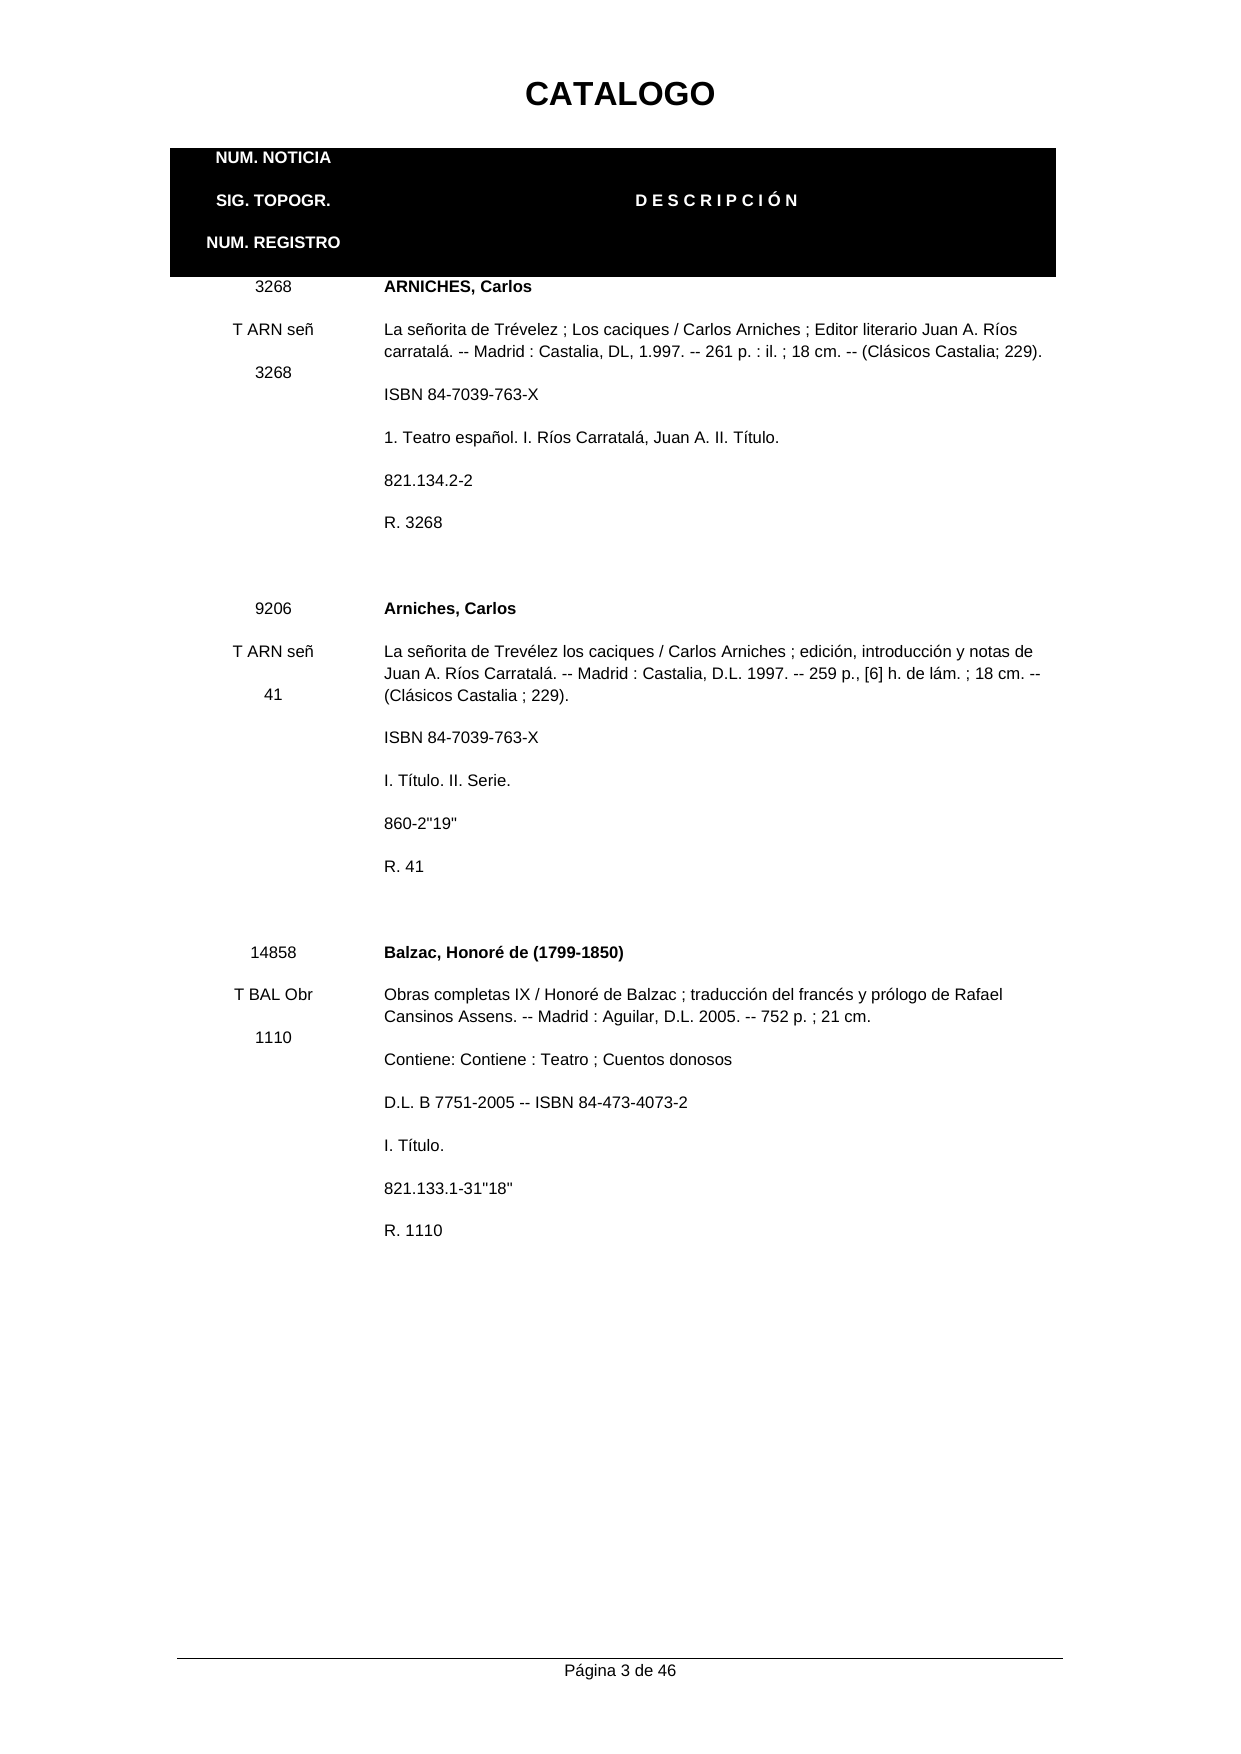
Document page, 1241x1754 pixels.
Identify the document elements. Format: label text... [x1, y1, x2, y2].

table_cell 3268 T ARN señ 3268 [170, 277, 377, 599]
table_header D E S C R I P C I Ó N [377, 148, 1056, 277]
table_cell ARNICHES, Carlos La señorita de Trévelez ; Los caciques / Carlos Arniches ; Editor literario Juan A. Ríos carratalá. -- Madrid : Castalia, DL, 1.997. -- 261 p. : il. ; 18 cm. -- (Clásicos Castalia; 229). ISBN 84-7039-763-X 1. Teatro español. I. Ríos Carratalá, Juan A. II. Título. 821.134.2-2 R. 3268 [377, 277, 1056, 599]
table_cell 14858 T BAL Obr 1110 [170, 943, 377, 1307]
table_cell 9206 T ARN señ 41 [170, 599, 377, 942]
table_cell Balzac, Honoré de (1799-1850) Obras completas IX / Honoré de Balzac ; traducción del francés y prólogo de Rafael Cansinos Assens. -- Madrid : Aguilar, D.L. 2005. -- 752 p. ; 21 cm. Contiene: Contiene : Teatro ; Cuentos donosos D.L. B 7751-2005 -- ISBN 84-473-4073-2 I. Título. 821.133.1-31"18" R. 1110 [377, 943, 1056, 1307]
table_header NUM. NOTICIA SIG. TOPOGR. NUM. REGISTRO [170, 148, 377, 277]
table_cell Arniches, Carlos La señorita de Trevélez los caciques / Carlos Arniches ; edición, introducción y notas de Juan A. Ríos Carratalá. -- Madrid : Castalia, D.L. 1997. -- 259 p., [6] h. de lám. ; 18 cm. -- (Clásicos Castalia ; 229). ISBN 84-7039-763-X I. Título. II. Serie. 860-2"19" R. 41 [377, 599, 1056, 942]
